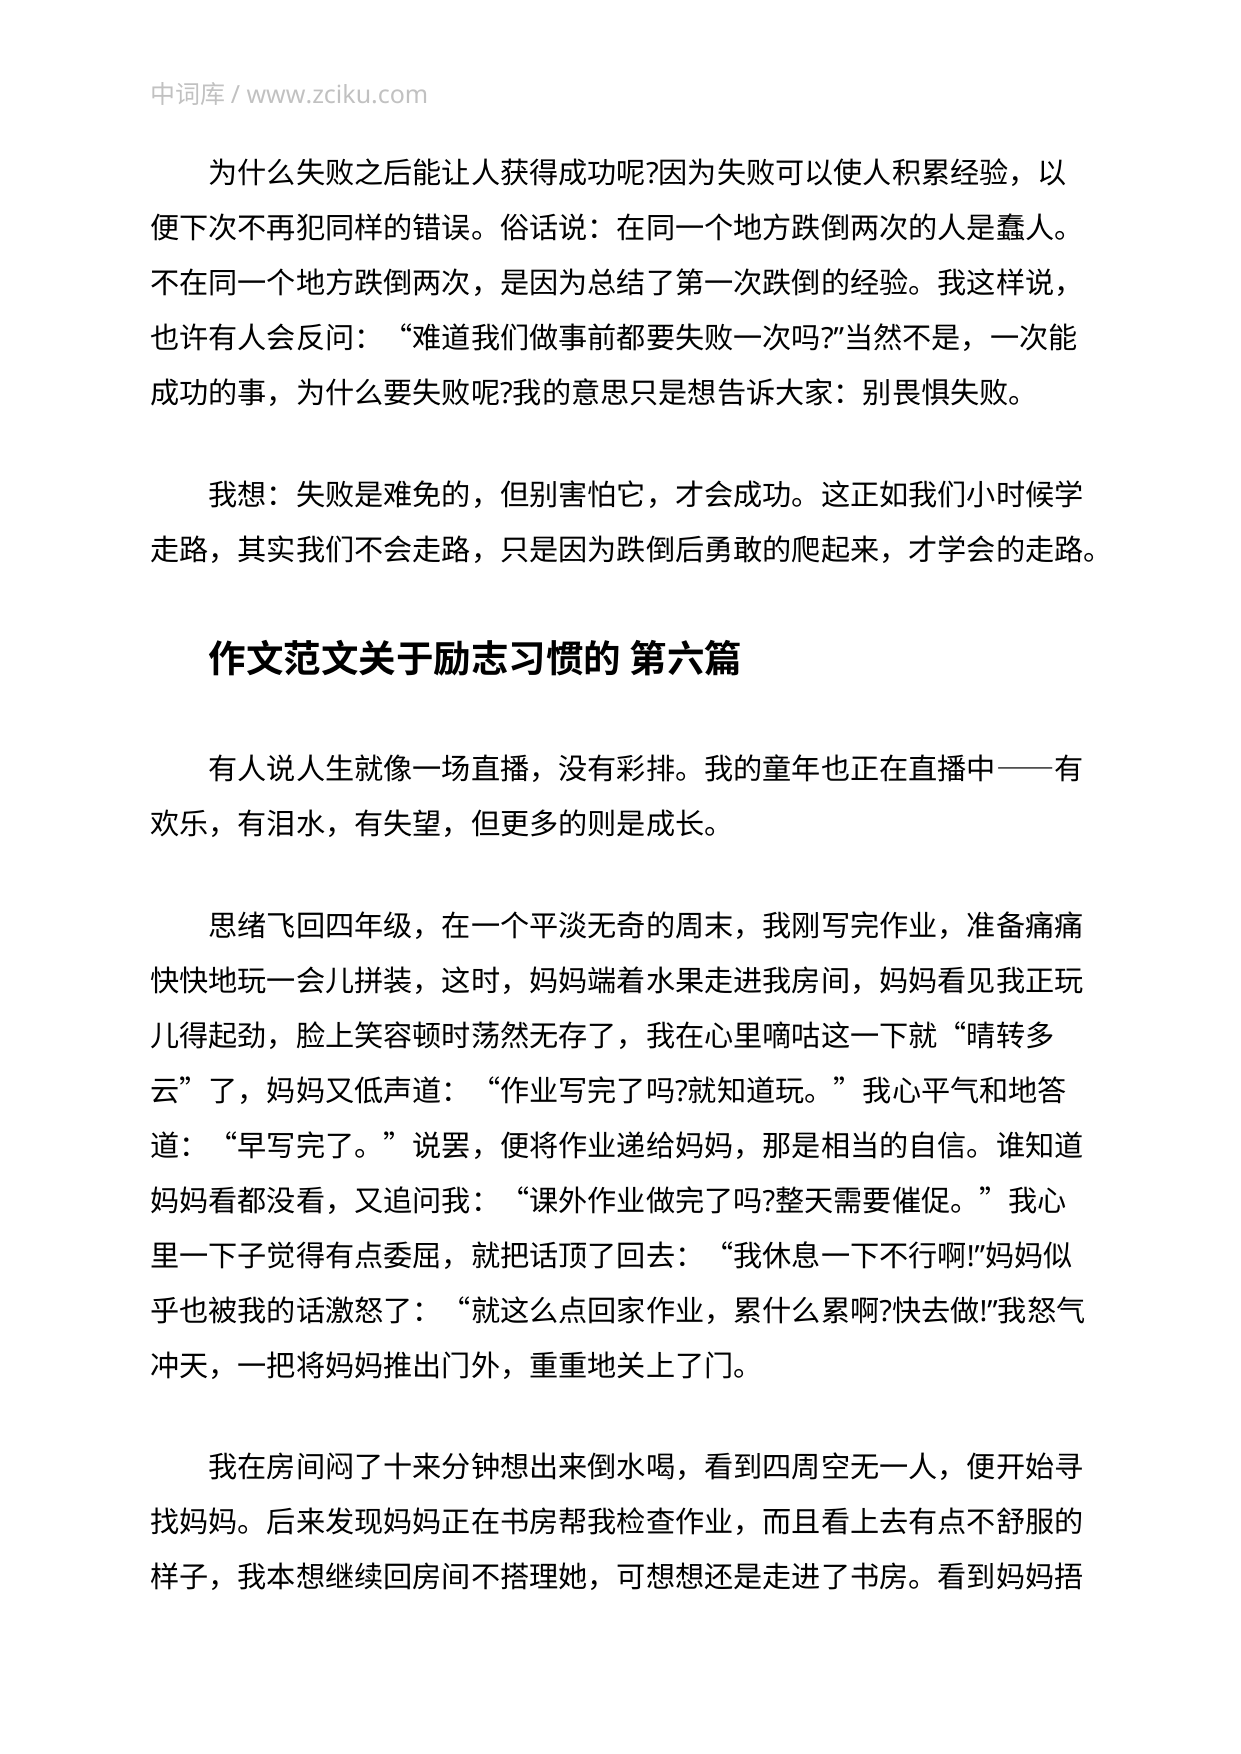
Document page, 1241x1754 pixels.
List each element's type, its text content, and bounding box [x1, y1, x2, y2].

text 我想：失败是难免的，但别害怕它，才会成功。这正如我们小时候学走路，其实我们不会走路，只是因为跌倒后勇敢的爬起来，才学会的走路。 [150, 472, 1090, 569]
text 作文范文关于励志习惯的 第六篇 [150, 628, 1090, 683]
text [150, 1444, 1090, 1596]
text 思绪飞回四年级，在一个平淡无奇的周末，我刚写完作业，准备痛痛快快地玩一会儿拼装，这时，妈妈端着水果走进我房间，妈妈看见我正玩儿得起劲，脸上笑容顿时荡然无存了，我在心里嘀咕这一下就“晴转多云”了，妈妈又低声道：“作业写完了吗?就知道玩。”我心平气和地答道：“早写完了。”说罢，便将作业递给妈妈，那是相当的自信。谁知道妈妈看都没看，又追问我：“课外作业做完了吗?整天需要催促。”我心里一下子觉得有点委屈，就把话顶了回去：“我休息一下不行啊!”妈妈似乎也被我的话激怒了：“就这么点回家作业，累什么累啊?快去做!”我怒气冲天，一把将妈妈推出门外，重重地关上了门。 [150, 902, 1090, 1384]
text 有人说人生就像一场直播，没有彩排。我的童年也正在直播中——有欢乐，有泪水，有失望，但更多的则是成长。 [150, 746, 1090, 843]
text 为什么失败之后能让人获得成功呢?因为失败可以使人积累经验，以便下次不再犯同样的错误。俗话说：在同一个地方跌倒两次的人是蠢人。不在同一个地方跌倒两次，是因为总结了第一次跌倒的经验。我这样说，也许有人会反问：“难道我们做事前都要失败一次吗?”当然不是，一次能成功的事，为什么要失败呢?我的意思只是想告诉大家：别畏惧失败。 [150, 150, 1090, 412]
